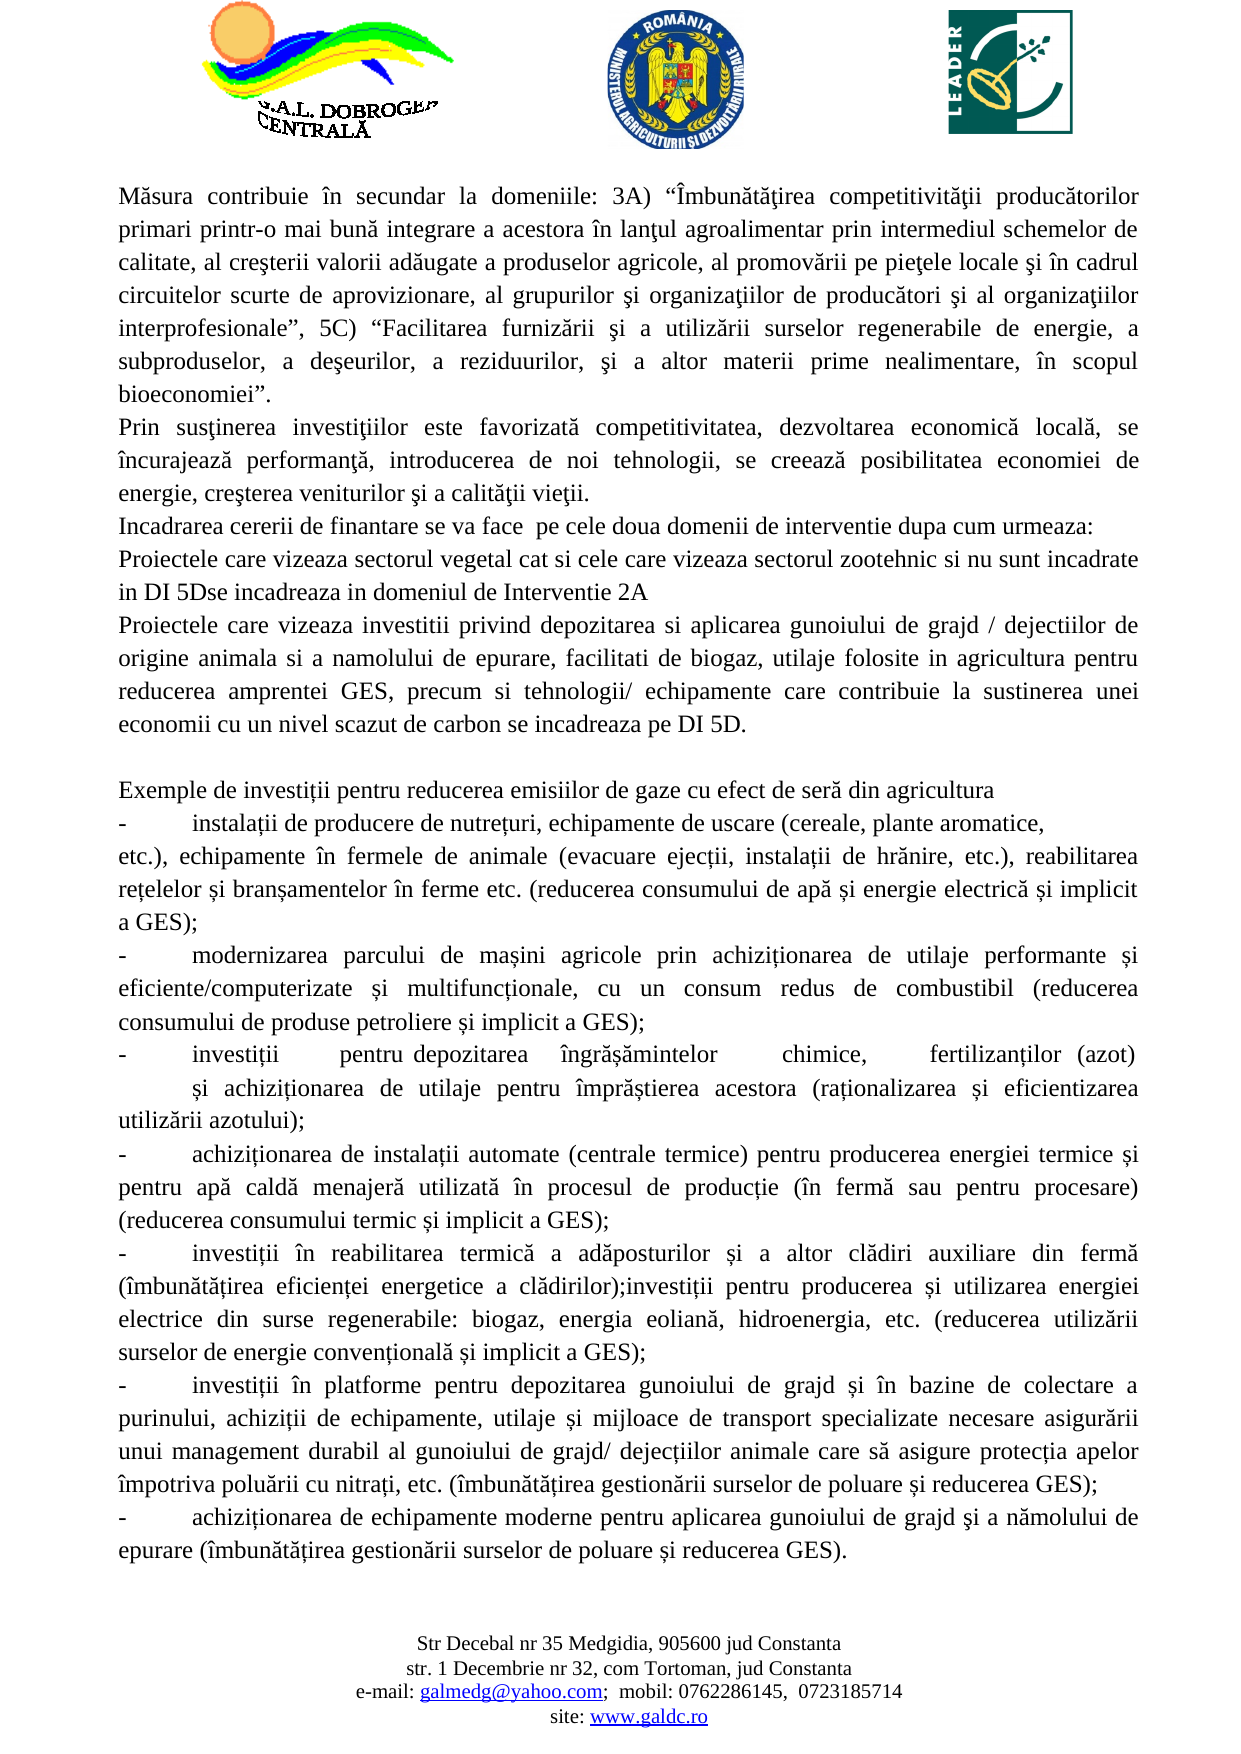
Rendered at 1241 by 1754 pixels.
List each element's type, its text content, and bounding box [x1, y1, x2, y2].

picture [948, 10, 1073, 134]
text Măsura contribuie în secundar la domeniile: 3A) “Îmbunătăţirea competitivităţii producătorilor primari printr-o mai bună integrare a acestora în lanţul agroalimentar prin intermediul schemelor de calitate, al creşterii valorii adăugate a produselor agricole, al promovării pe pieţele locale şi în cadrul circuitelor scurte de aprovizionare, al grupurilor şi organizaţiilor de producători şi al organizaţiilor interprofesionale”, 5C) “Facilitarea furnizării şi a utilizării surselor regenerabile de energie, a subproduselor, a deşeurilor, a reziduurilor, şi a altor materii prime nealimentare, în scopul bioeconomiei”. [118, 181, 1140, 408]
text - investiții pentru depozitarea îngrășămintelor chimice, fertilizanților (azot) și achiziționarea de utilaje pentru împrăștierea acestora (raționalizarea și eficientizarea utilizării azotului); [118, 1039, 1140, 1134]
text - investiții în reabilitarea termică a adăposturilor și a altor clădiri auxiliare din fermă (îmbunătățirea eficienței energetice a clădirilor);investiții pentru producerea și utilizarea energiei electrice din surse regenerabile: biogaz, energia eoliană, hidroenergia, etc. (reducerea utilizării surselor de energie convențională și implicit a GES); [118, 1238, 1140, 1366]
picture [606, 10, 744, 148]
text - modernizarea parcului de mașini agricole prin achiziționarea de utilaje performante și eficiente/computerizate și multifuncționale, cu un consum redus de combustibil (reducerea consumului de produse petroliere și implicit a GES); [118, 941, 1140, 1035]
text - achiziționarea de echipamente moderne pentru aplicarea gunoiului de grajd şi a nămolului de epurare (îmbunătățirea gestionării surselor de poluare și reducerea GES). [118, 1502, 1140, 1564]
text Exemple de investiții pentru reducerea emisiilor de gaze cu efect de seră din agricultura [118, 775, 1140, 804]
text Proiectele care vizeaza sectorul vegetal cat si cele care vizeaza sectorul zootehnic si nu sunt incadrate in DI 5Dse incadreaza in domeniul de Interventie 2A [118, 544, 1140, 606]
text Prin susţinerea investiţiilor este favorizată competitivitatea, dezvoltarea economică locală, se încurajează performanţă, introducerea de noi tehnologii, se creează posibilitatea economiei de energie, creşterea veniturilor şi a calităţii vieţii. [118, 412, 1140, 507]
text Incadrarea cererii de finantare se va face pe cele doua domenii de interventie dupa cum urmeaza: [118, 511, 1140, 540]
text Proiectele care vizeaza investitii privind depozitarea si aplicarea gunoiului de grajd / dejectiilor de origine animala si a namolului de epurare, facilitati de biogaz, utilaje folosite in agricultura pentru reducerea amprentei GES, precum si tehnologii/ echipamente care contribuie la sustinerea unei economii cu un nivel scazut de carbon se incadreaza pe DI 5D. [118, 610, 1140, 738]
text etc.), echipamente în fermele de animale (evacuare ejecții, instalații de hrănire, etc.), reabilitarea rețelelor și branșamentelor în ferme etc. (reducerea consumului de apă și energie electrică și implicit a GES); [118, 841, 1140, 936]
text - instalații de producere de nutrețuri, echipamente de uscare (cereale, plante aromatice, [118, 808, 1140, 837]
text - achiziționarea de instalații automate (centrale termice) pentru producerea energiei termice și pentru apă caldă menajeră utilizată în procesul de producție (în fermă sau pentru procesare) (reducerea consumului termic și implicit a GES); [118, 1139, 1140, 1233]
picture [192, 0, 459, 101]
text - investiții în platforme pentru depozitarea gunoiului de grajd și în bazine de colectare a purinului, achiziții de echipamente, utilaje și mijloace de transport specializate necesare asigurării unui management durabil al gunoiului de grajd/ dejecțiilor animale care să asigure protecția apelor împotriva poluării cu nitrați, etc. (îmbunătățirea gestionării surselor de poluare și reducerea GES); [118, 1370, 1140, 1498]
